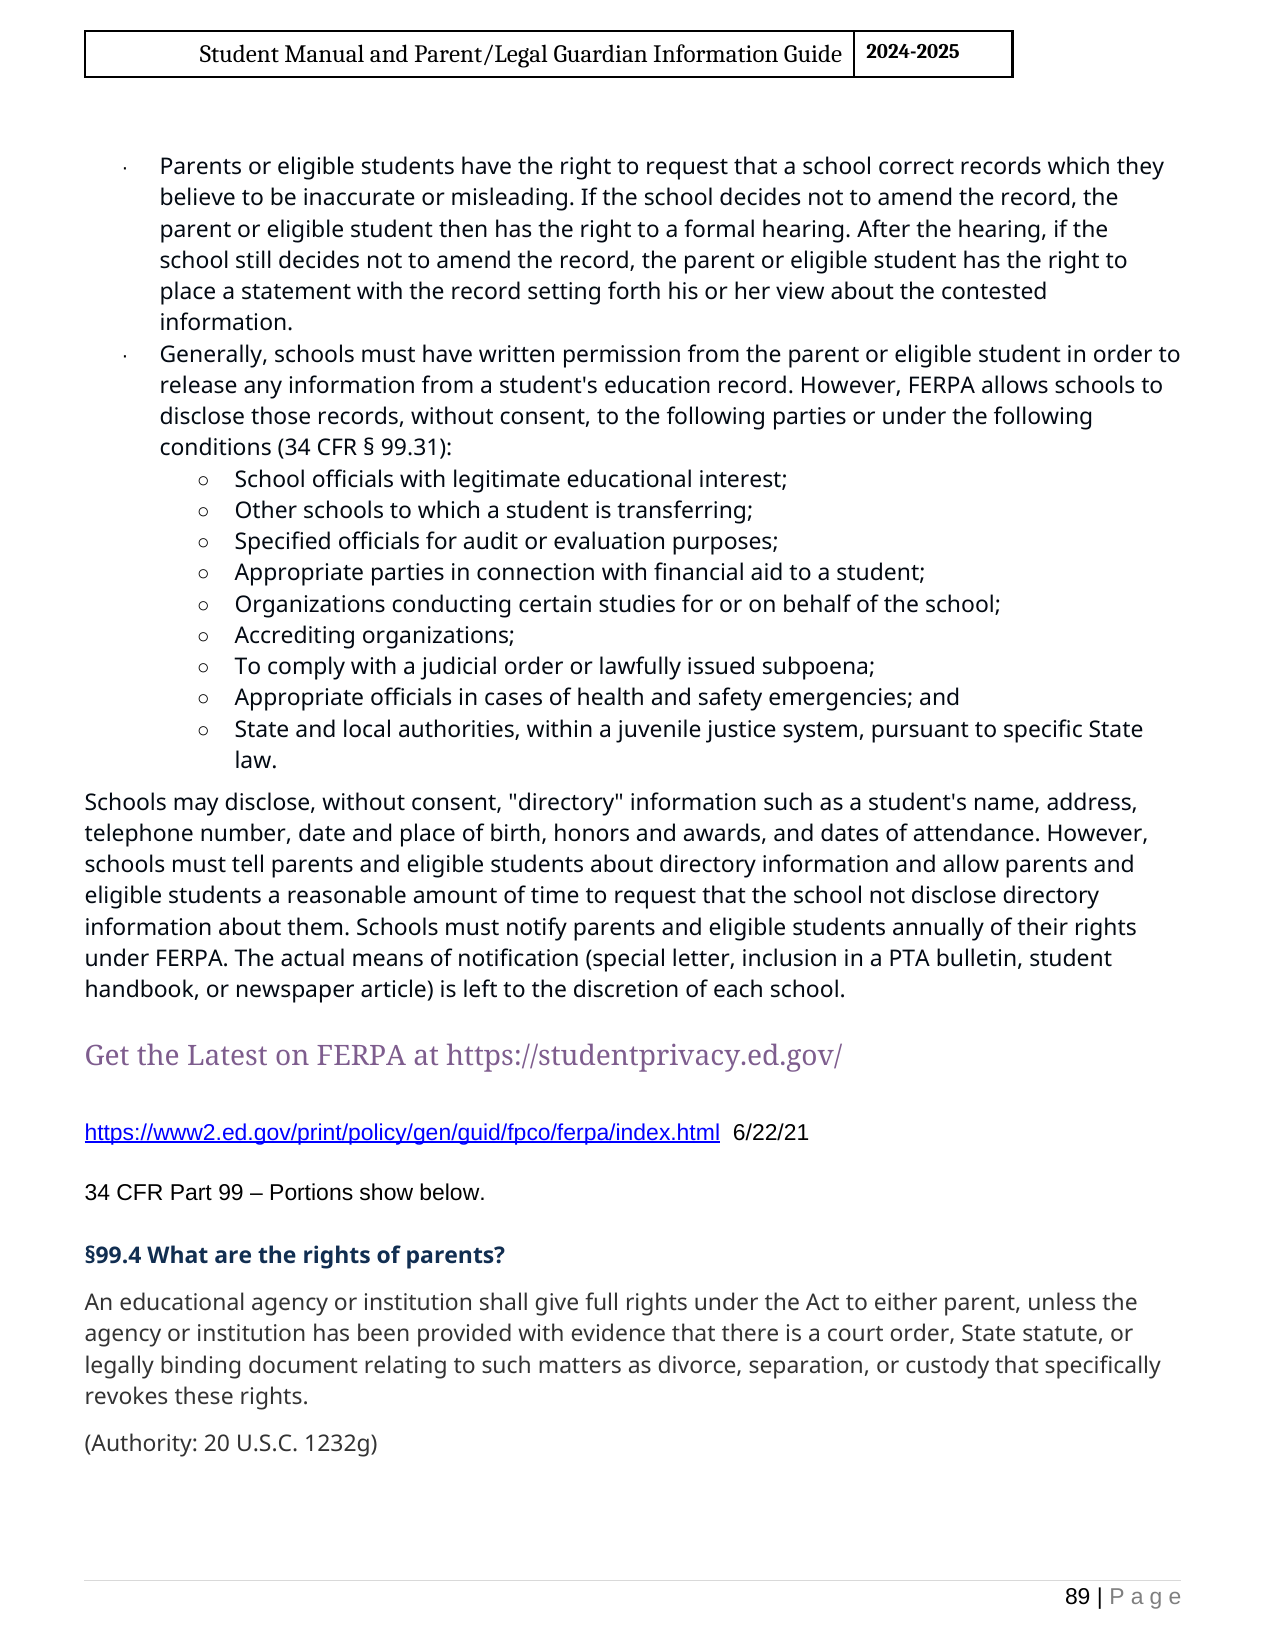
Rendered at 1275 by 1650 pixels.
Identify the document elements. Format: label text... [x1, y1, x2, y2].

list Specified officials for audit or evaluation purposes; [197, 525, 1181, 556]
list Generally, schools must have written permission from the parent or eligible student in order to release any information from a student's education record. However, FERPA allows schools to disclose those records, without consent, to the following parties or under the following conditions (34 CFR § 99.31): [122, 337, 1181, 462]
text (Authority: 20 U.S.C. 1232g) [84, 1427, 1181, 1458]
text An educational agency or institution shall give full rights under the Act to either parent, unless the agency or institution has been provided with evidence that there is a court order, State statute, or legally binding document relating to such matters as divorce, separation, or custody that specifically revokes these rights. [84, 1286, 1181, 1411]
list Organizations conducting certain studies for or on behalf of the school; [197, 587, 1181, 619]
list Other schools to which a student is transferring; [197, 494, 1181, 525]
text §99.4 What are the rights of parents? [84, 1239, 1181, 1271]
text 34 CFR Part 99 – Portions show below. [84, 1179, 1181, 1205]
text https://www2.ed.gov/print/policy/gen/guid/fpco/ferpa/index.html 6/22/21 [84, 1089, 1181, 1145]
list Accrediting organizations; [197, 619, 1181, 650]
list Appropriate officials in cases of health and safety emergencies; and [197, 681, 1181, 712]
list To comply with a judicial order or lawfully issued subpoena; [197, 650, 1181, 681]
list State and local authorities, within a juvenile justice system, pursuant to specific State law. [197, 712, 1181, 775]
list Parents or eligible students have the right to request that a school correct records which they believe to be inaccurate or misleading. If the school decides not to amend the record, the parent or eligible student then has the right to a formal hearing. After the hearing, if the school still decides not to amend the record, the parent or eligible student has the right to place a statement with the record setting forth his or her view about the contested information. [122, 150, 1181, 337]
text Get the Latest on FERPA at https://studentprivacy.ed.gov/ [84, 1035, 1181, 1074]
list School officials with legitimate educational interest; [197, 462, 1181, 494]
text Schools may disclose, without consent, "directory" information such as a student's name, address, telephone number, date and place of birth, honors and awards, and dates of attendance. However, schools must tell parents and eligible students about directory information and allow parents and eligible students a reasonable amount of time to request that the school not disclose directory information about them. Schools must notify parents and eligible students annually of their rights under FERPA. The actual means of notification (special letter, inclusion in a PTA bulletin, student handbook, or newspaper article) is left to the discretion of each school. [84, 785, 1181, 1004]
list Appropriate parties in connection with financial aid to a student; [197, 556, 1181, 587]
